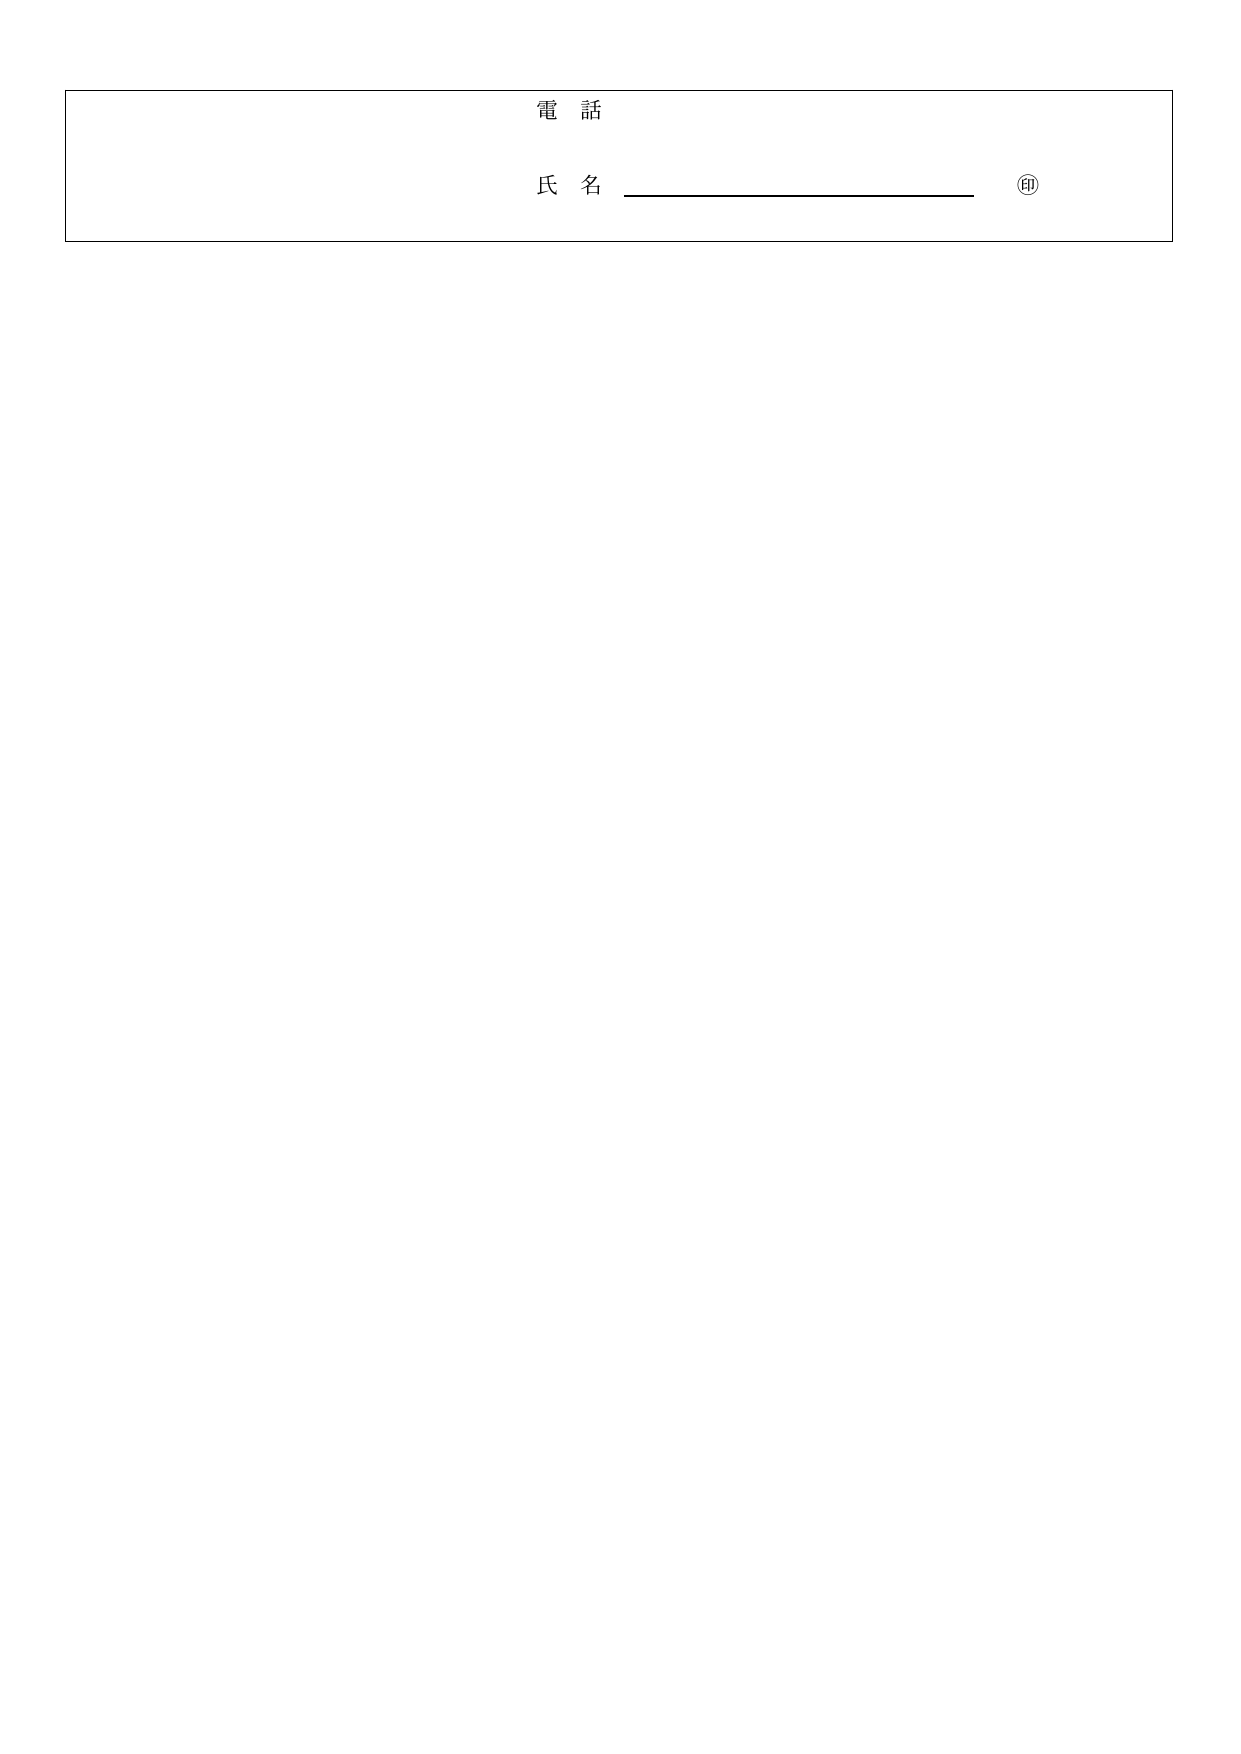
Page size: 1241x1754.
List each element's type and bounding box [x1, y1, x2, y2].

table_header [66, 91, 1172, 241]
